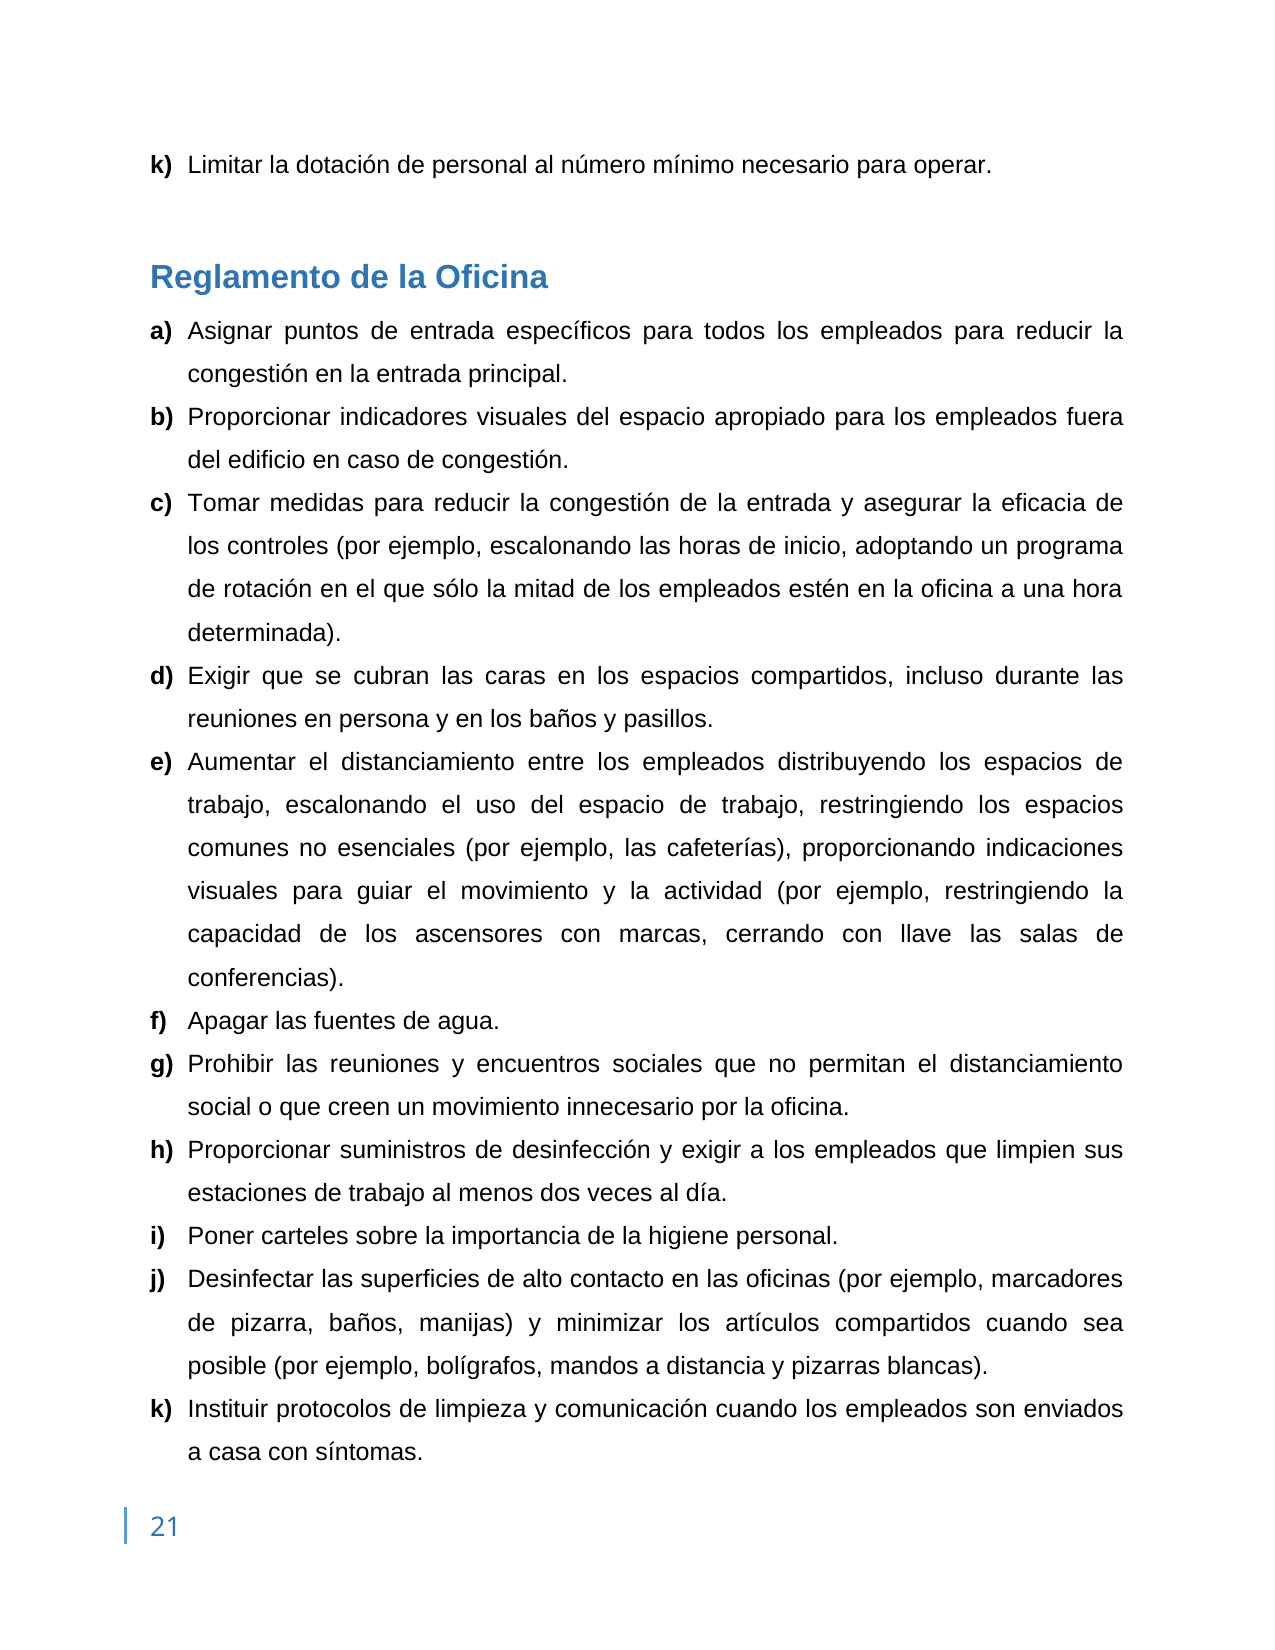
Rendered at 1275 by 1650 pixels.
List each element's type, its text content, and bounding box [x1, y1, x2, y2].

list Poner carteles sobre la importancia de la higiene personal. [150, 1221, 1125, 1250]
list Prohibir las reuniones y encuentros sociales que no permitan el distanciamiento social o que creen un movimiento innecesario por la oficina. [150, 1049, 1125, 1121]
list Tomar medidas para reducir la congestión de la entrada y asegurar la eficacia de los controles (por ejemplo, escalonando las horas de inicio, adoptando un programa de rotación en el que sólo la mitad de los empleados estén en la oficina a una hora determinada). [150, 488, 1125, 646]
list Exigir que se cubran las caras en los espacios compartidos, incluso durante las reuniones en persona y en los baños y pasillos. [150, 661, 1125, 732]
list Asignar puntos de entrada específicos para todos los empleados para reducir la congestión en la entrada principal. [150, 316, 1125, 387]
list Aumentar el distanciamiento entre los empleados distribuyendo los espacios de trabajo, escalonando el uso del espacio de trabajo, restringiendo los espacios comunes no esenciales (por ejemplo, las cafeterías), proporcionando indicaciones visuales para guiar el movimiento y la actividad (por ejemplo, restringiendo la capacidad de los ascensores con marcas, cerrando con llave las salas de conferencias). [150, 747, 1125, 991]
list Desinfectar las superficies de alto contacto en las oficinas (por ejemplo, marcadores de pizarra, baños, manijas) y minimizar los artículos compartidos cuando sea posible (por ejemplo, bolígrafos, mandos a distancia y pizarras blancas). [150, 1264, 1125, 1379]
list Proporcionar suministros de desinfección y exigir a los empleados que limpien sus estaciones de trabajo al menos dos veces al día. [150, 1135, 1125, 1207]
list Limitar la dotación de personal al número mínimo necesario para operar. [150, 150, 1125, 179]
text Reglamento de la Oficina [150, 257, 1125, 296]
list Proporcionar indicadores visuales del espacio apropiado para los empleados fuera del edificio en caso de congestión. [150, 402, 1125, 474]
list Apagar las fuentes de agua. [150, 1006, 1125, 1034]
list Instituir protocolos de limpieza y comunicación cuando los empleados son enviados a casa con síntomas. [150, 1394, 1125, 1466]
